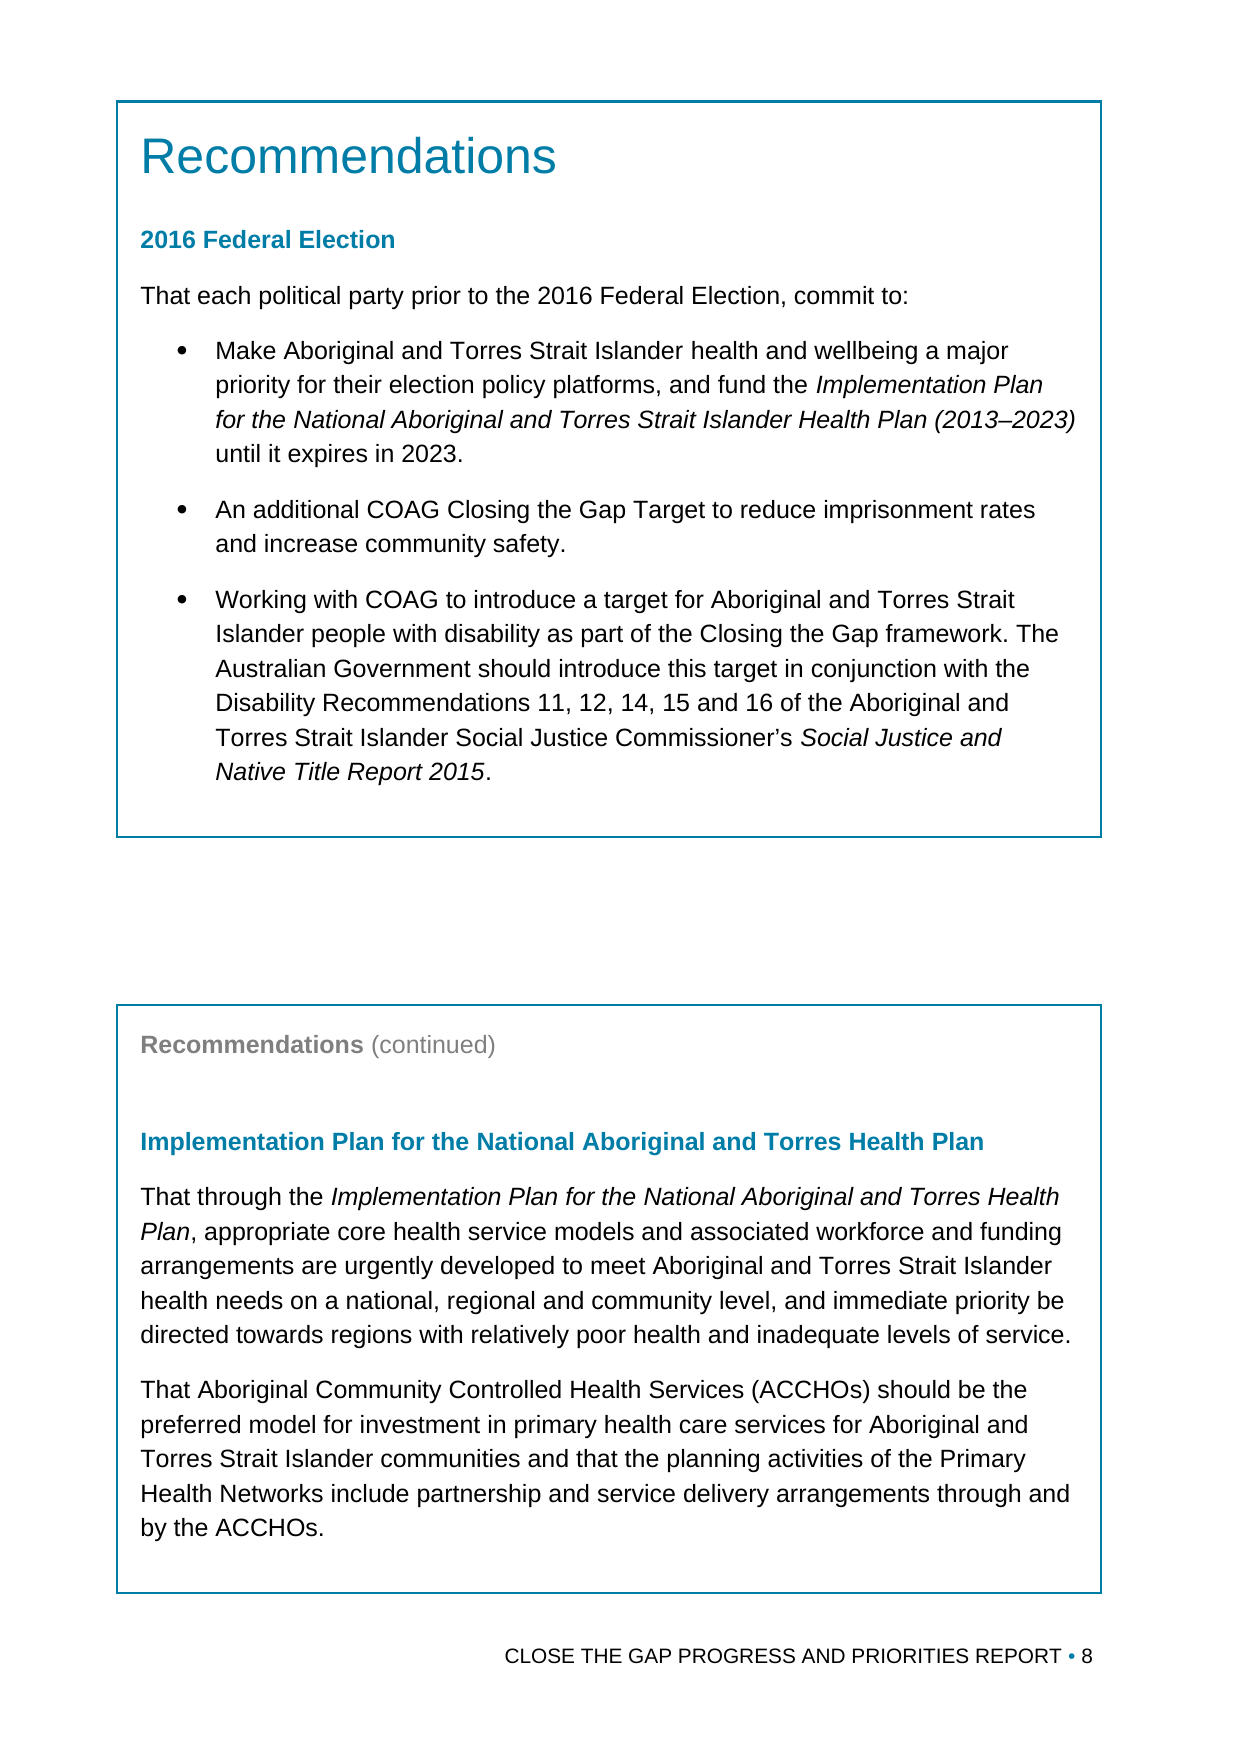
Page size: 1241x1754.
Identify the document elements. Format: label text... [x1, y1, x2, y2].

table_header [118, 1006, 1100, 1592]
table_header Recommendations 2016 Federal Election That each political party prior to the 2016 Federal Election, commit to: Make Aboriginal and Torres Strait Islander health and wellbeing a major priority for their election policy platforms, and fund the Implementation Plan for the National Aboriginal and Torres Strait Islander Health Plan (2013–2023) until it expires in 2023. An additional COAG Closing the Gap Target to reduce imprisonment rates and increase community safety. Working with COAG to introduce a target for Aboriginal and Torres Strait Islander people with disability as part of the Closing the Gap framework. The Australian Government should introduce this target in conjunction with the Disability Recommendations 11, 12, 14, 15 and 16 of the Aboriginal and Torres Strait Islander Social Justice Commissioner’s Social Justice and Native Title Report 2015. [118, 103, 1100, 836]
